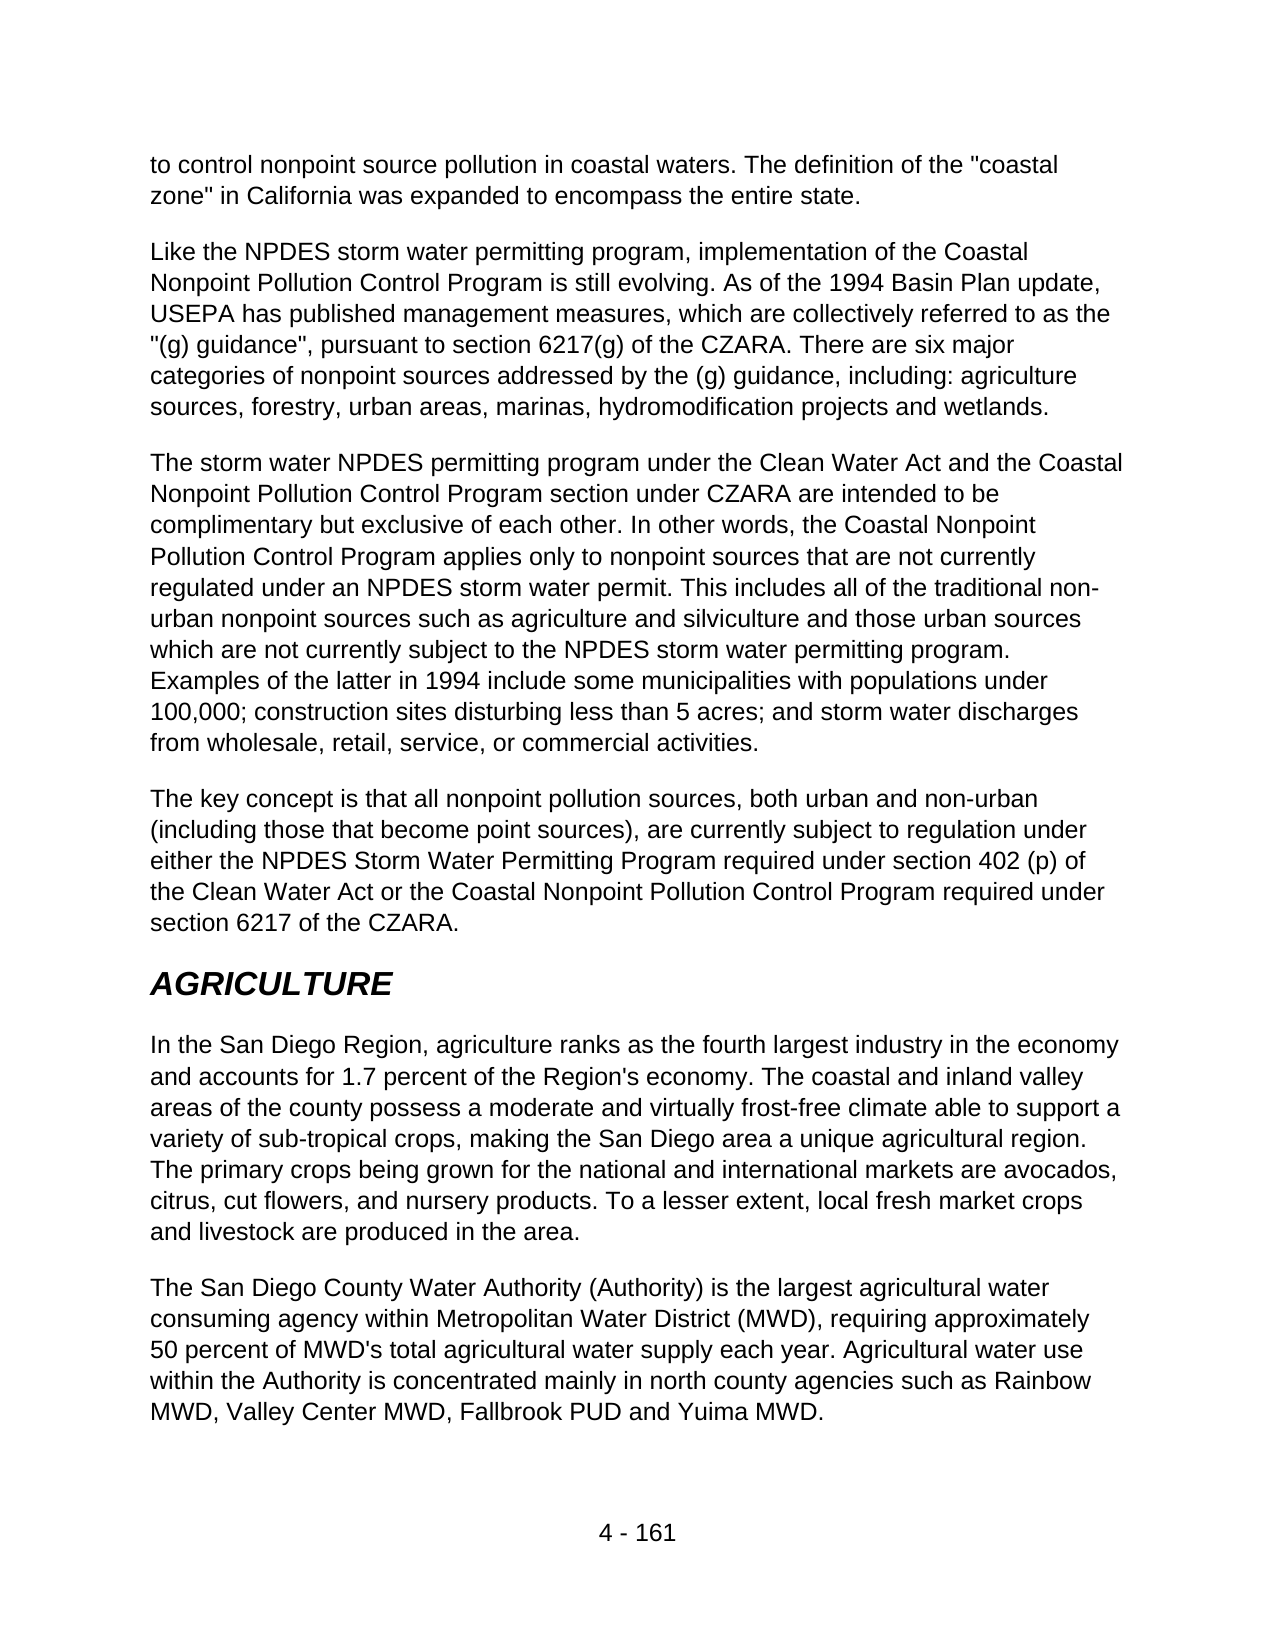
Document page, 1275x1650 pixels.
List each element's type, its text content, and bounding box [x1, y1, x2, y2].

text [150, 150, 1125, 210]
text The San Diego County Water Authority (Authority) is the largest agricultural water consuming agency within Metropolitan Water District (MWD), requiring approximately 50 percent of MWD's total agricultural water supply each year. Agricultural water use within the Authority is concentrated mainly in north county agencies such as Rainbow MWD, Valley Center MWD, Fallbrook PUD and Yuima MWD. [150, 1273, 1125, 1426]
text In the San Diego Region, agriculture ranks as the fourth largest industry in the economy and accounts for 1.7 percent of the Region's economy. The coastal and inland valley areas of the county possess a moderate and virtually frost-free climate able to support a variety of sub-tropical crops, making the San Diego area a unique agricultural region. The primary crops being grown for the national and international markets are avocados, citrus, cut flowers, and nursery products. To a lesser extent, local fresh market crops and livestock are produced in the area. [150, 1030, 1125, 1245]
text The key concept is that all nonpoint pollution sources, both urban and non-urban (including those that become point sources), are currently subject to regulation under either the NPDES Storm Water Permitting Program required under section 402 (p) of the Clean Water Act or the Coastal Nonpoint Pollution Control Program required under section 6217 of the CZARA. [150, 784, 1125, 937]
text The storm water NPDES permitting program under the Clean Water Act and the Coastal Nonpoint Pollution Control Program section under CZARA are intended to be complimentary but exclusive of each other. In other words, the Coastal Nonpoint Pollution Control Program applies only to nonpoint sources that are not currently regulated under an NPDES storm water permit. This includes all of the traditional non-urban nonpoint sources such as agriculture and silviculture and those urban sources which are not currently subject to the NPDES storm water permitting program. Examples of the latter in 1994 include some municipalities with populations under 100,000; construction sites disturbing less than 5 acres; and storm water discharges from wholesale, retail, service, or commercial activities. [150, 448, 1125, 756]
subtitle AGRICULTURE [150, 964, 1125, 1002]
text Like the NPDES storm water permitting program, implementation of the Coastal Nonpoint Pollution Control Program is still evolving. As of the 1994 Basin Plan update, USEPA has published management measures, which are collectively referred to as the "(g) guidance", pursuant to section 6217(g) of the CZARA. There are six major categories of nonpoint sources addressed by the (g) guidance, including: agriculture sources, forestry, urban areas, marinas, hydromodification projects and wetlands. [150, 237, 1125, 421]
